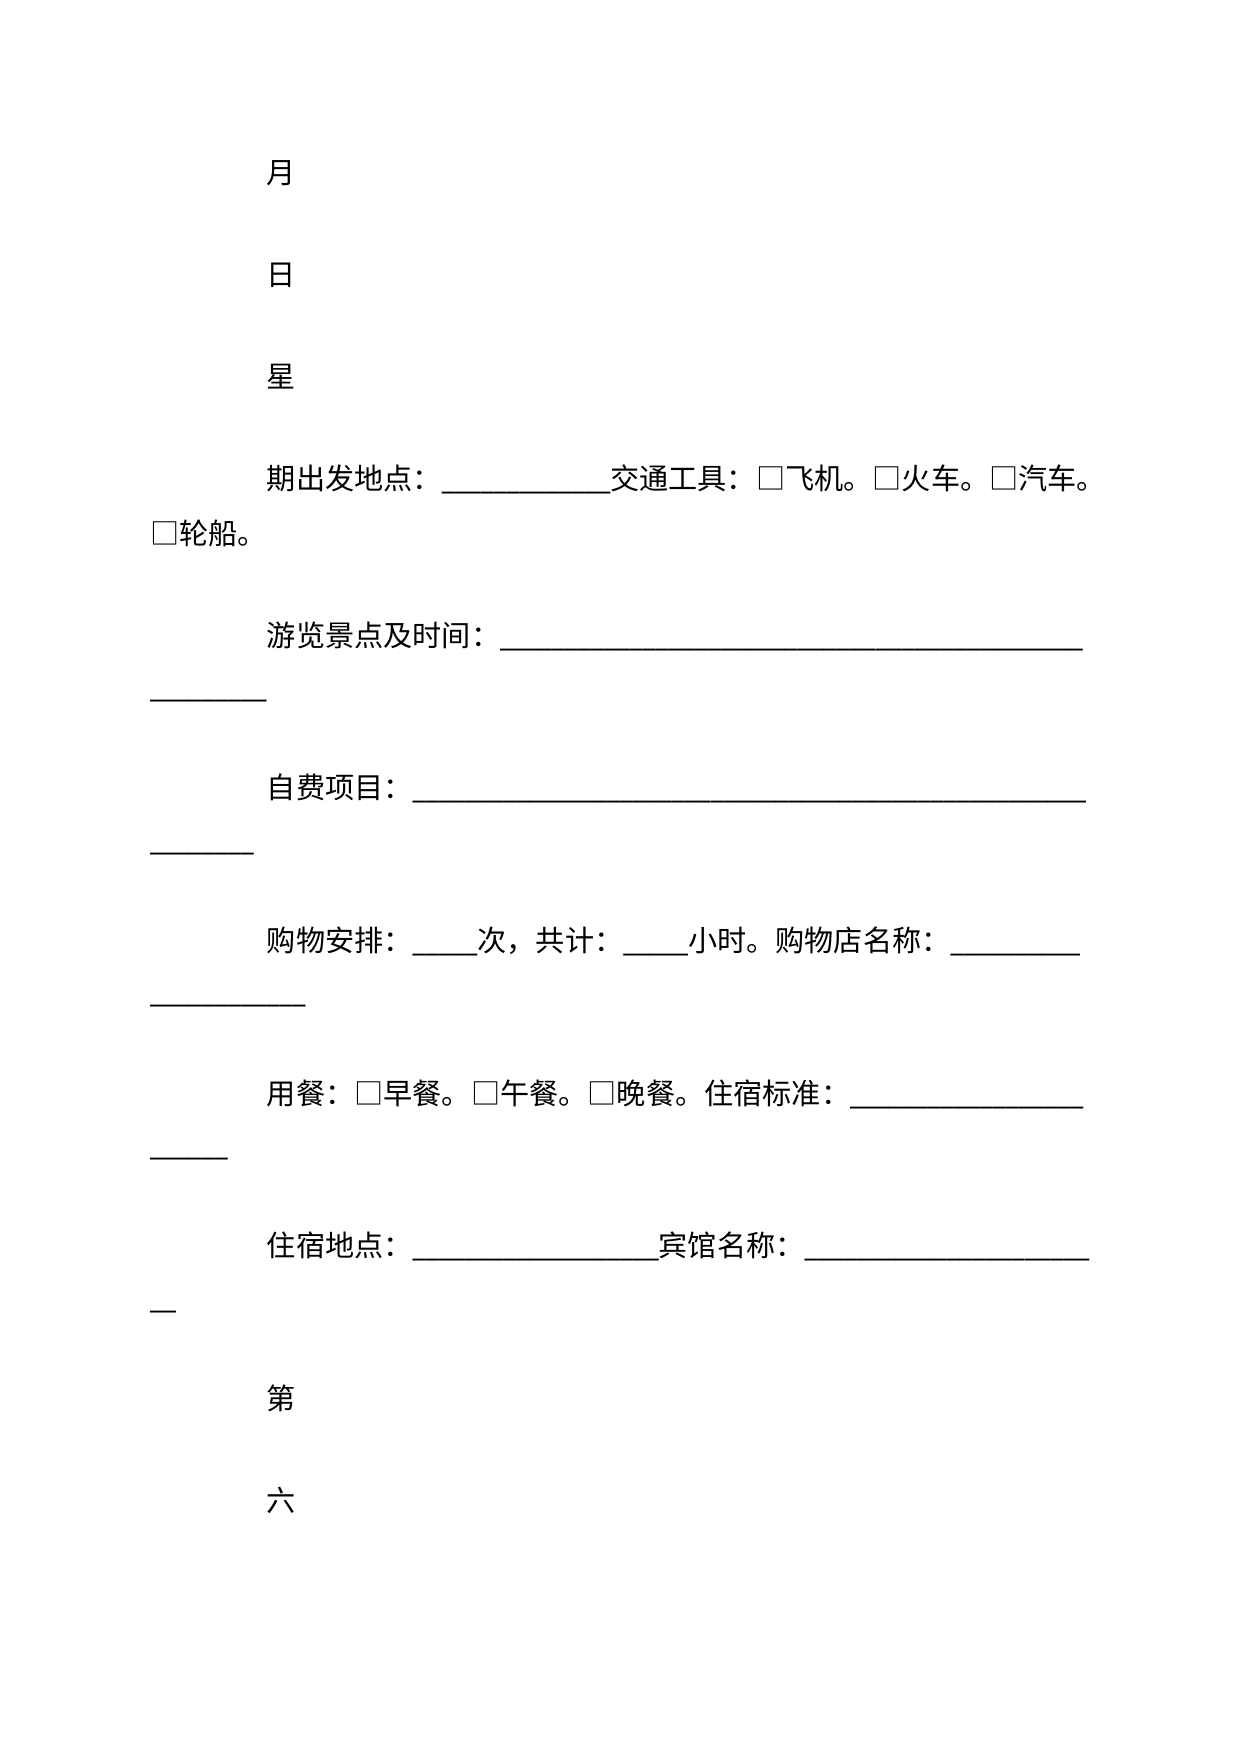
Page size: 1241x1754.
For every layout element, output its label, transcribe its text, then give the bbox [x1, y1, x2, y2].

text 住宿地点：___________________宾馆名称：________________________ [150, 1223, 1090, 1317]
text 自费项目：____________________________________________________________ [150, 765, 1090, 859]
text 星 [150, 353, 1090, 396]
text 日 [150, 252, 1090, 294]
text 游览景点及时间：______________________________________________________ [150, 612, 1090, 706]
text 月 [150, 150, 1090, 192]
text 期出发地点：_____________交通工具：□飞机。□火车。□汽车。□轮船。 [150, 455, 1090, 553]
text 第 [150, 1376, 1090, 1418]
text 购物安排：_____次，共计：_____小时。购物店名称：______________________ [150, 917, 1090, 1011]
text 六 [150, 1477, 1090, 1520]
text 用餐：□早餐。□午餐。□晚餐。住宿标准：________________________ [150, 1070, 1090, 1164]
